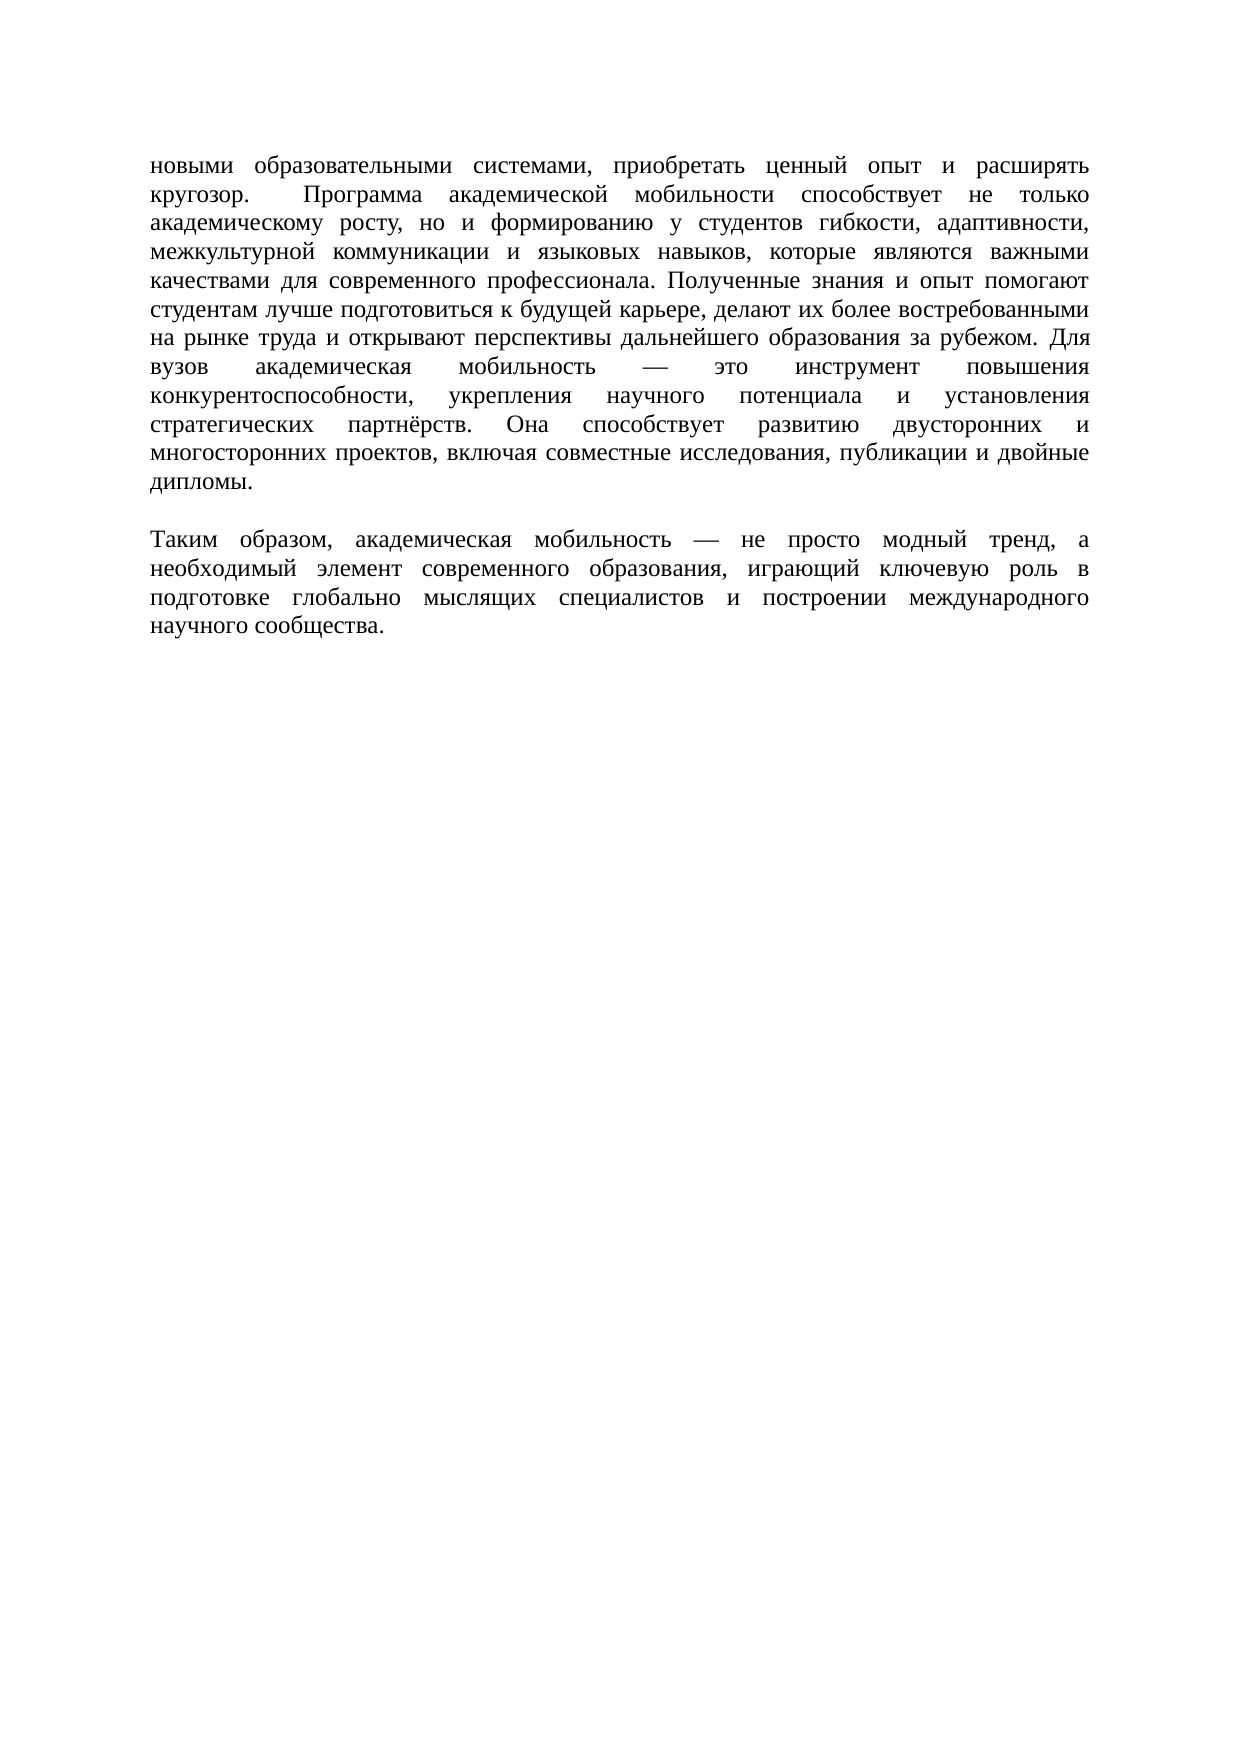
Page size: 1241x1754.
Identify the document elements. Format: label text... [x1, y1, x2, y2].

text Таким образом, академическая мобильность — не просто модный тренд, а необходимый элемент современного образования, играющий ключевую роль в подготовке глобально мыслящих специалистов и построении международного научного сообщества. [150, 524, 1090, 639]
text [150, 150, 1090, 495]
